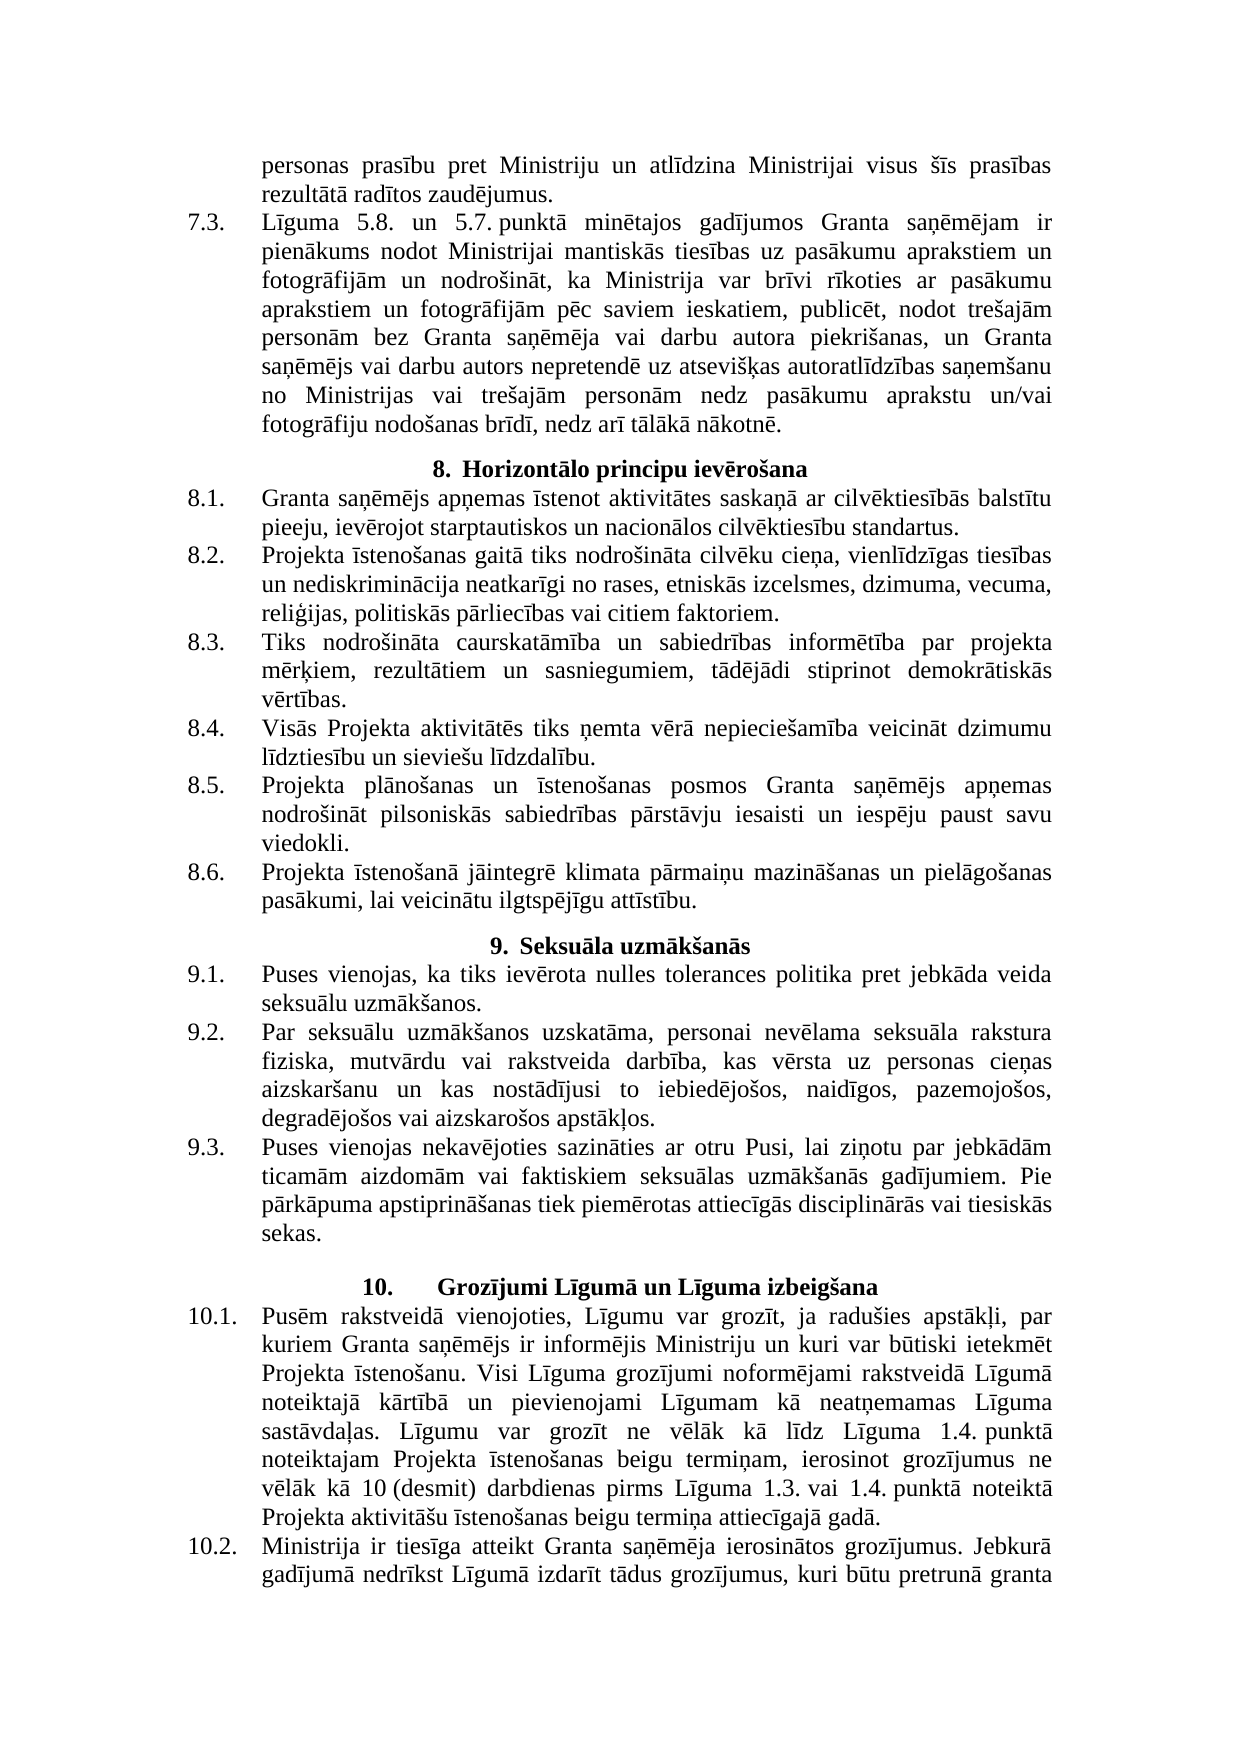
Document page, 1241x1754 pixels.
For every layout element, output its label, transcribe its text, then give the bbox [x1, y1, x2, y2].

list Projekta plānošanas un īstenošanas posmos Granta saņēmējs apņemas nodrošināt pilsoniskās sabiedrības pārstāvju iesaisti un iespēju paust savu viedokli. [187, 770, 1053, 857]
list Pusēm rakstveidā vienojoties, Līgumu var grozīt, ja radušies apstākļi, par kuriem Granta saņēmējs ir informējis Ministriju un kuri var būtiski ietekmēt Projekta īstenošanu. Visi Līguma grozījumi noformējami rakstveidā Līgumā noteiktajā kārtībā un pievienojami Līgumam kā neatņemamas Līguma sastāvdaļas. Līgumu var grozīt ne vēlāk kā līdz Līguma 1.4. punktā noteiktajam Projekta īstenošanas beigu termiņam, ierosinot grozījumus ne vēlāk kā 10 (desmit) darbdienas pirms Līguma 1.3. vai 1.4. punktā noteiktā Projekta aktivitāšu īstenošanas beigu termiņa attiecīgajā gadā. [187, 1301, 1053, 1531]
list Līguma 5.8. un 5.9. punktā minētajos gadījumos Granta saņēmējam ir pienākums nodot Ministrijai mantiskās tiesības uz pasākumu aprakstiem un fotogrāfijām un nodrošināt, ka Ministrija var brīvi rīkoties ar pasākumu aprakstiem un fotogrāfijām pēc saviem ieskatiem, publicēt, nodot trešajām personām bez Granta saņēmēja vai darbu autora piekrišanas, un Granta saņēmējs vai darbu autors nepretendē uz atsevišķas autoratlīdzības saņemšanu no Ministrijas vai trešajām personām nedz pasākumu aprakstu un/vai fotogrāfiju nodošanas brīdī, nedz arī tālākā nākotnē. [187, 207, 1053, 437]
list Seksuāla uzmākšanās [187, 931, 1053, 959]
list Grozījumi Līgumā un Līguma izbeigšana [187, 1272, 1053, 1301]
list Granta saņēmējs apņemas īstenot aktivitātes saskaņā ar cilvēktiesībās balstītu pieeju, ievērojot starptautiskos un nacionālos cilvēktiesību standartus. [187, 483, 1053, 540]
list Tiks nodrošināta caurskatāmība un sabiedrības informētība par projekta mērķiem, rezultātiem un sasniegumiem, tādējādi stiprinot demokrātiskās vērtības. [187, 627, 1053, 713]
list Puses vienojas nekavējoties sazināties ar otru Pusi, lai ziņotu par jebkādām ticamām aizdomām vai faktiskiem seksuālas uzmākšanās gadījumiem. Pie pārkāpuma apstiprināšanas tiek piemērotas attiecīgās disciplinārās vai tiesiskās sekas. [187, 1132, 1053, 1247]
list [187, 1531, 1053, 1588]
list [187, 150, 1053, 207]
list Horizontālo principu ievērošana [187, 454, 1053, 483]
list Projekta īstenošanas gaitā tiks nodrošināta cilvēku cieņa, vienlīdzīgas tiesības un nediskriminācija neatkarīgi no rases, etniskās izcelsmes, dzimuma, vecuma, reliģijas, politiskās pārliecības vai citiem faktoriem. [187, 540, 1053, 627]
list Visās Projekta aktivitātēs tiks ņemta vērā nepieciešamība veicināt dzimumu līdztiesību un sieviešu līdzdalību. [187, 713, 1053, 770]
list Puses vienojas, ka tiks ievērota nulles tolerances politika pret jebkāda veida seksuālu uzmākšanos. [187, 959, 1053, 1017]
list Par seksuālu uzmākšanos uzskatāma, personai nevēlama seksuāla rakstura fiziska, mutvārdu vai rakstveida darbība, kas vērsta uz personas cieņas aizskaršanu un kas nostādījusi to iebiedējošos, naidīgos, pazemojošos, degradējošos vai aizskarošos apstākļos. [187, 1017, 1053, 1132]
list Projekta īstenošanā jāintegrē klimata pārmaiņu mazināšanas un pielāgošanas pasākumi, lai veicinātu ilgtspējīgu attīstību. [187, 857, 1053, 914]
